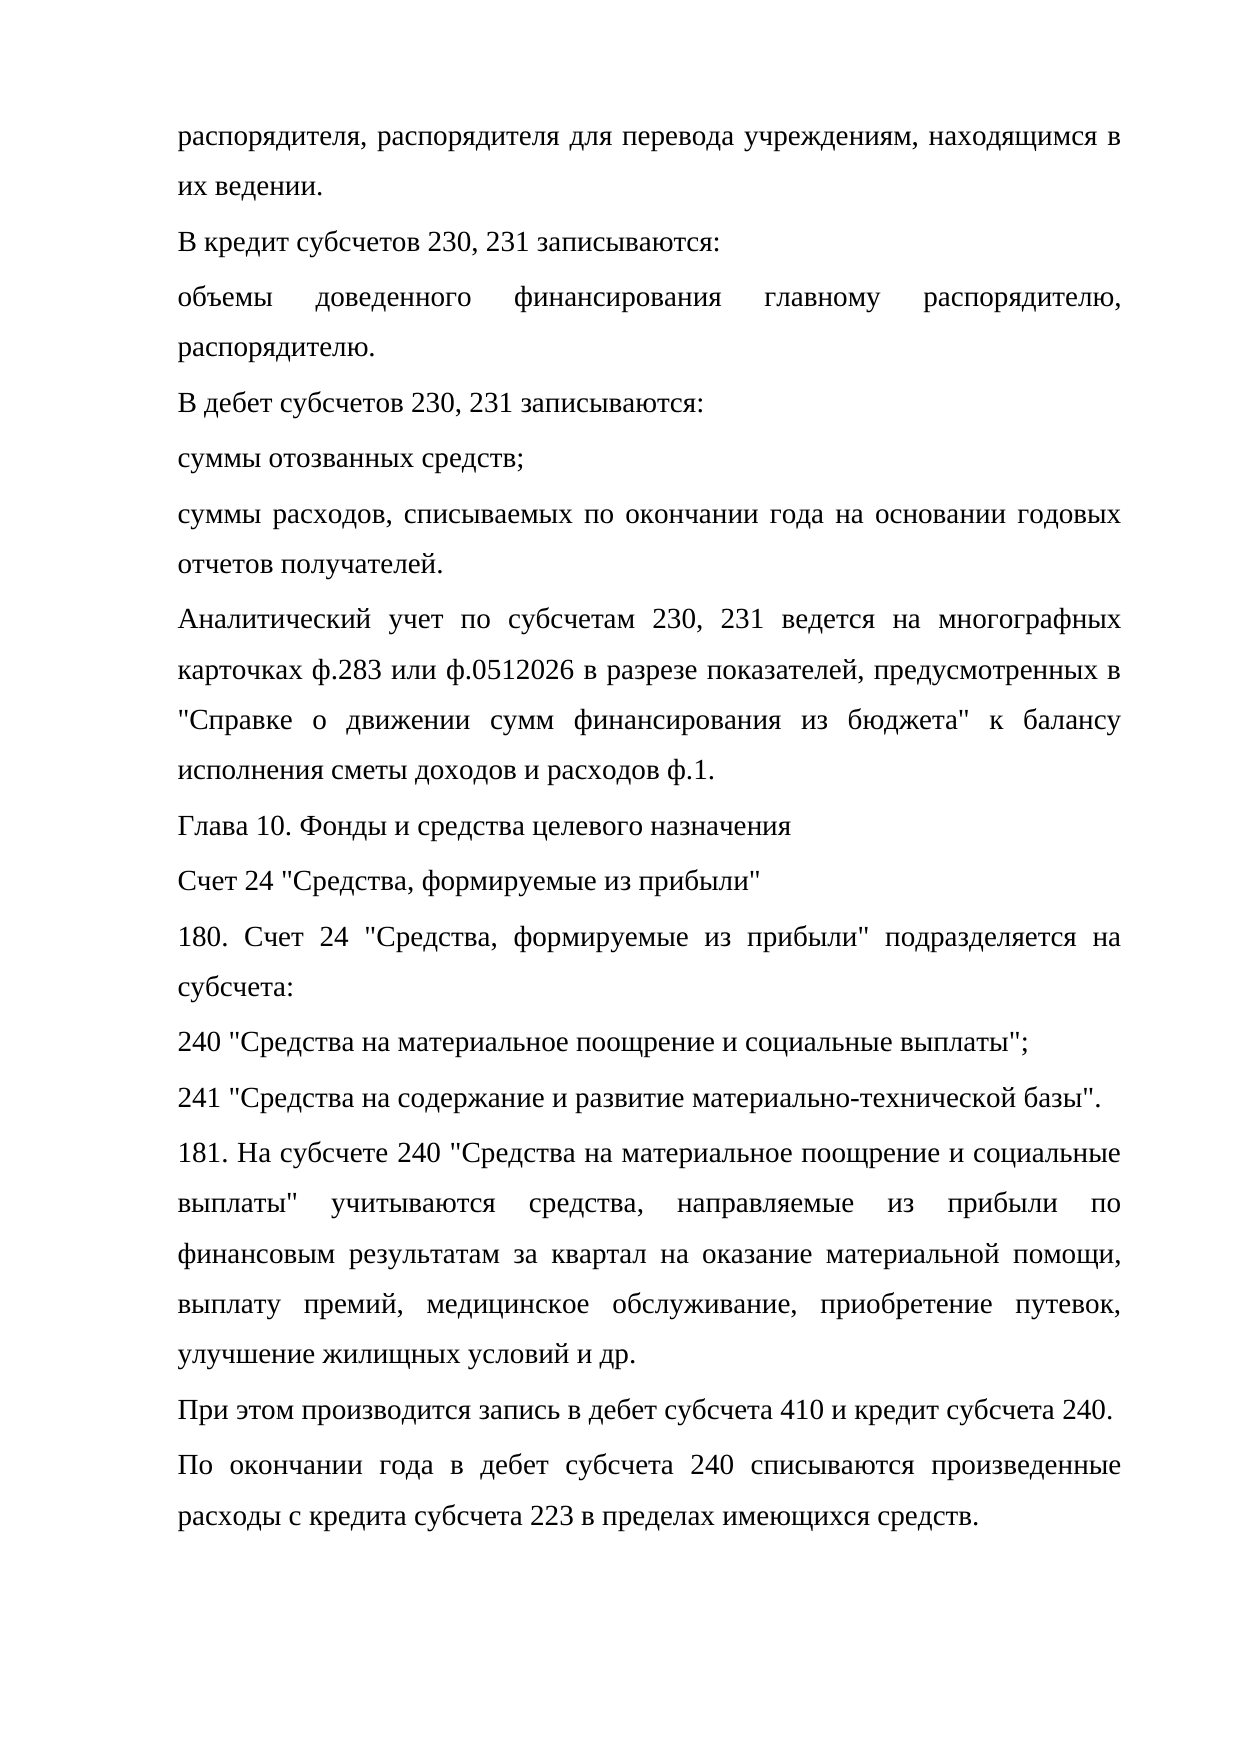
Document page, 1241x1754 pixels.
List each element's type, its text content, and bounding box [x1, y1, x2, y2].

text 241 "Средства на содержание и развитие материально-технической базы". [177, 1080, 1122, 1113]
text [177, 118, 1122, 202]
text По окончании года в дебет субсчета 240 списываются произведенные расходы с кредита субсчета 223 в пределах имеющихся средств. [177, 1447, 1122, 1531]
text В дебет субсчетов 230, 231 записываются: [177, 385, 1122, 418]
text Счет 24 "Средства, формируемые из прибыли" [177, 863, 1122, 897]
text 240 "Средства на материальное поощрение и социальные выплаты"; [177, 1024, 1122, 1058]
text При этом производится запись в дебет субсчета 410 и кредит субсчета 240. [177, 1392, 1122, 1426]
text В кредит субсчетов 230, 231 записываются: [177, 224, 1122, 257]
text Глава 10. Фонды и средства целевого назначения [177, 808, 1122, 841]
text суммы расходов, списываемых по окончании года на основании годовых отчетов получателей. [177, 496, 1122, 580]
text 180. Счет 24 "Средства, формируемые из прибыли" подразделяется на субсчета: [177, 919, 1122, 1003]
text 181. На субсчете 240 "Средства на материальное поощрение и социальные выплаты" учитываются средства, направляемые из прибыли по финансовым результатам за квартал на оказание материальной помощи, выплату премий, медицинское обслуживание, приобретение путевок, улучшение жилищных условий и др. [177, 1135, 1122, 1370]
text суммы отозванных средств; [177, 440, 1122, 474]
text объемы доведенного финансирования главному распорядителю, распорядителю. [177, 279, 1122, 363]
text Аналитический учет по субсчетам 230, 231 ведется на многографных карточках ф.283 или ф.0512026 в разрезе показателей, предусмотренных в "Справке о движении сумм финансирования из бюджета" к балансу исполнения сметы доходов и расходов ф.1. [177, 602, 1122, 786]
